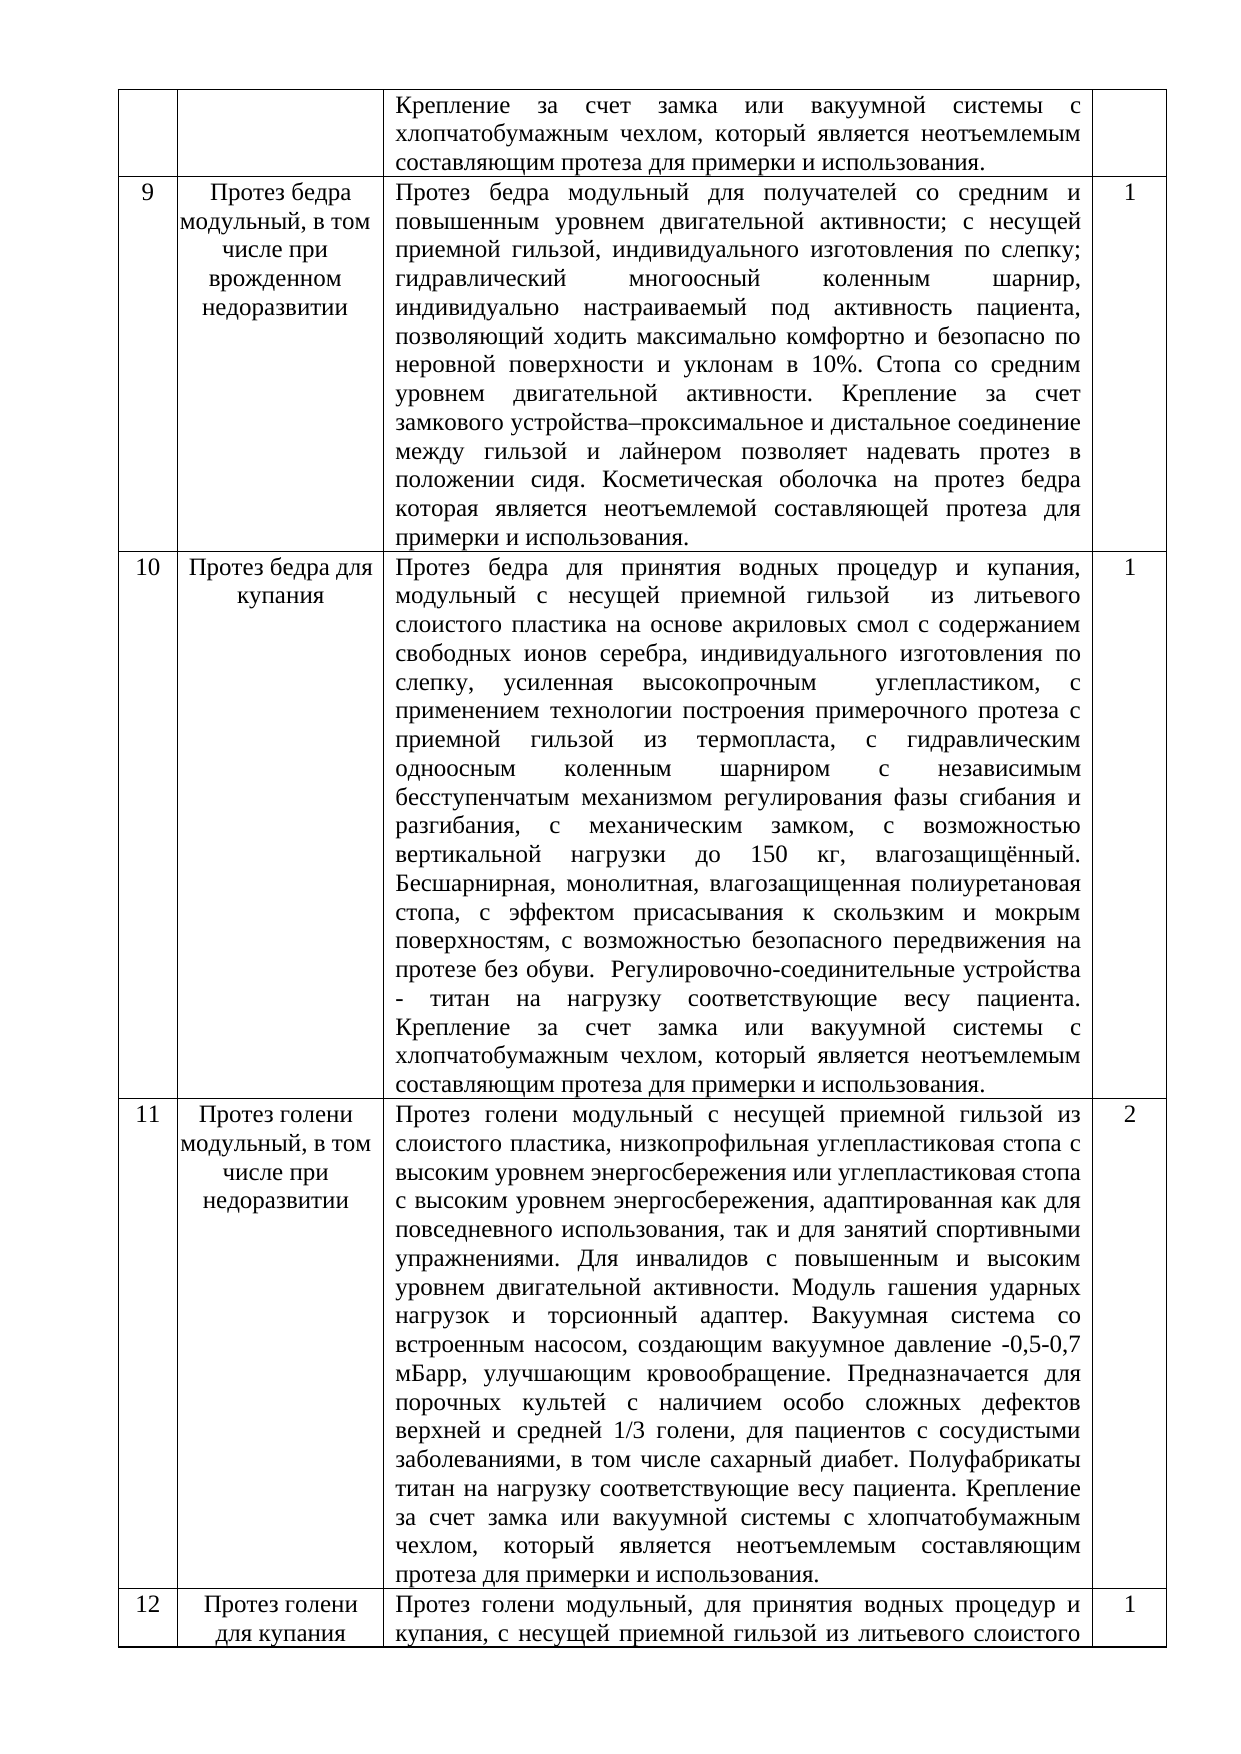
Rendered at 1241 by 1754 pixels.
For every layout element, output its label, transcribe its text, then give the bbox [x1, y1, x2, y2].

table_cell 10 [119, 552, 177, 1098]
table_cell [384, 90, 1092, 176]
table_cell 1 [1093, 552, 1166, 1098]
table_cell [178, 1589, 383, 1646]
table_cell 8 [119, 90, 177, 176]
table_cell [178, 90, 383, 176]
table_cell 2 [1093, 90, 1166, 176]
table_cell 1 [1093, 177, 1166, 551]
table_cell Протез бедра для купания [178, 552, 383, 1098]
table_cell Протез бедра модульный, в том числе при врожденном недоразвитии [178, 177, 383, 551]
table_cell 9 [119, 177, 177, 551]
table_cell 12 [119, 1589, 177, 1646]
table_cell Протез голени модульный, в том числе при недоразвитии [178, 1099, 383, 1588]
table_cell 11 [119, 1099, 177, 1588]
table_cell Протез бедра модульный для получателей со средним и повышенным уровнем двигательной активности; с несущей приемной гильзой, индивидуального изготовления по слепку; гидравлический многоосный коленным шарнир, индивидуально настраиваемый под активность пациента, позволяющий ходить максимально комфортно и безопасно по неровной поверхности и уклонам в 10%. Стопа со средним уровнем двигательной активности. Крепление за счет замкового устройства–проксимальное и дистальное соединение между гильзой и лайнером позволяет надевать протез в положении сидя. Косметическая оболочка на протез бедра которая является неотъемлемой составляющей протеза для примерки и использования. [384, 177, 1092, 551]
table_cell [384, 1589, 1092, 1646]
table_cell 1 [1093, 1589, 1166, 1646]
table_cell Протез голени модульный с несущей приемной гильзой из слоистого пластика, низкопрофильная углепластиковая стопа с высоким уровнем энергосбережения или углепластиковая стопа с высоким уровнем энергосбережения, адаптированная как для повседневного использования, так и для занятий спортивными упражнениями. Для инвалидов с повышенным и высоким уровнем двигательной активности. Модуль гашения ударных нагрузок и торсионный адаптер. Вакуумная система со встроенным насосом, создающим вакуумное давление -0,5-0,7 мБарр, улучшающим кровообращение. Предназначается для порочных культей с наличием особо сложных дефектов верхней и средней 1/3 голени, для пациентов с сосудистыми заболеваниями, в том числе сахарный диабет. Полуфабрикаты титан на нагрузку соответствующие весу пациента. Крепление за счет замка или вакуумной системы с хлопчатобумажным чехлом, который является неотъемлемым составляющим протеза для примерки и использования. [384, 1099, 1092, 1588]
table_cell 2 [1093, 1099, 1166, 1588]
